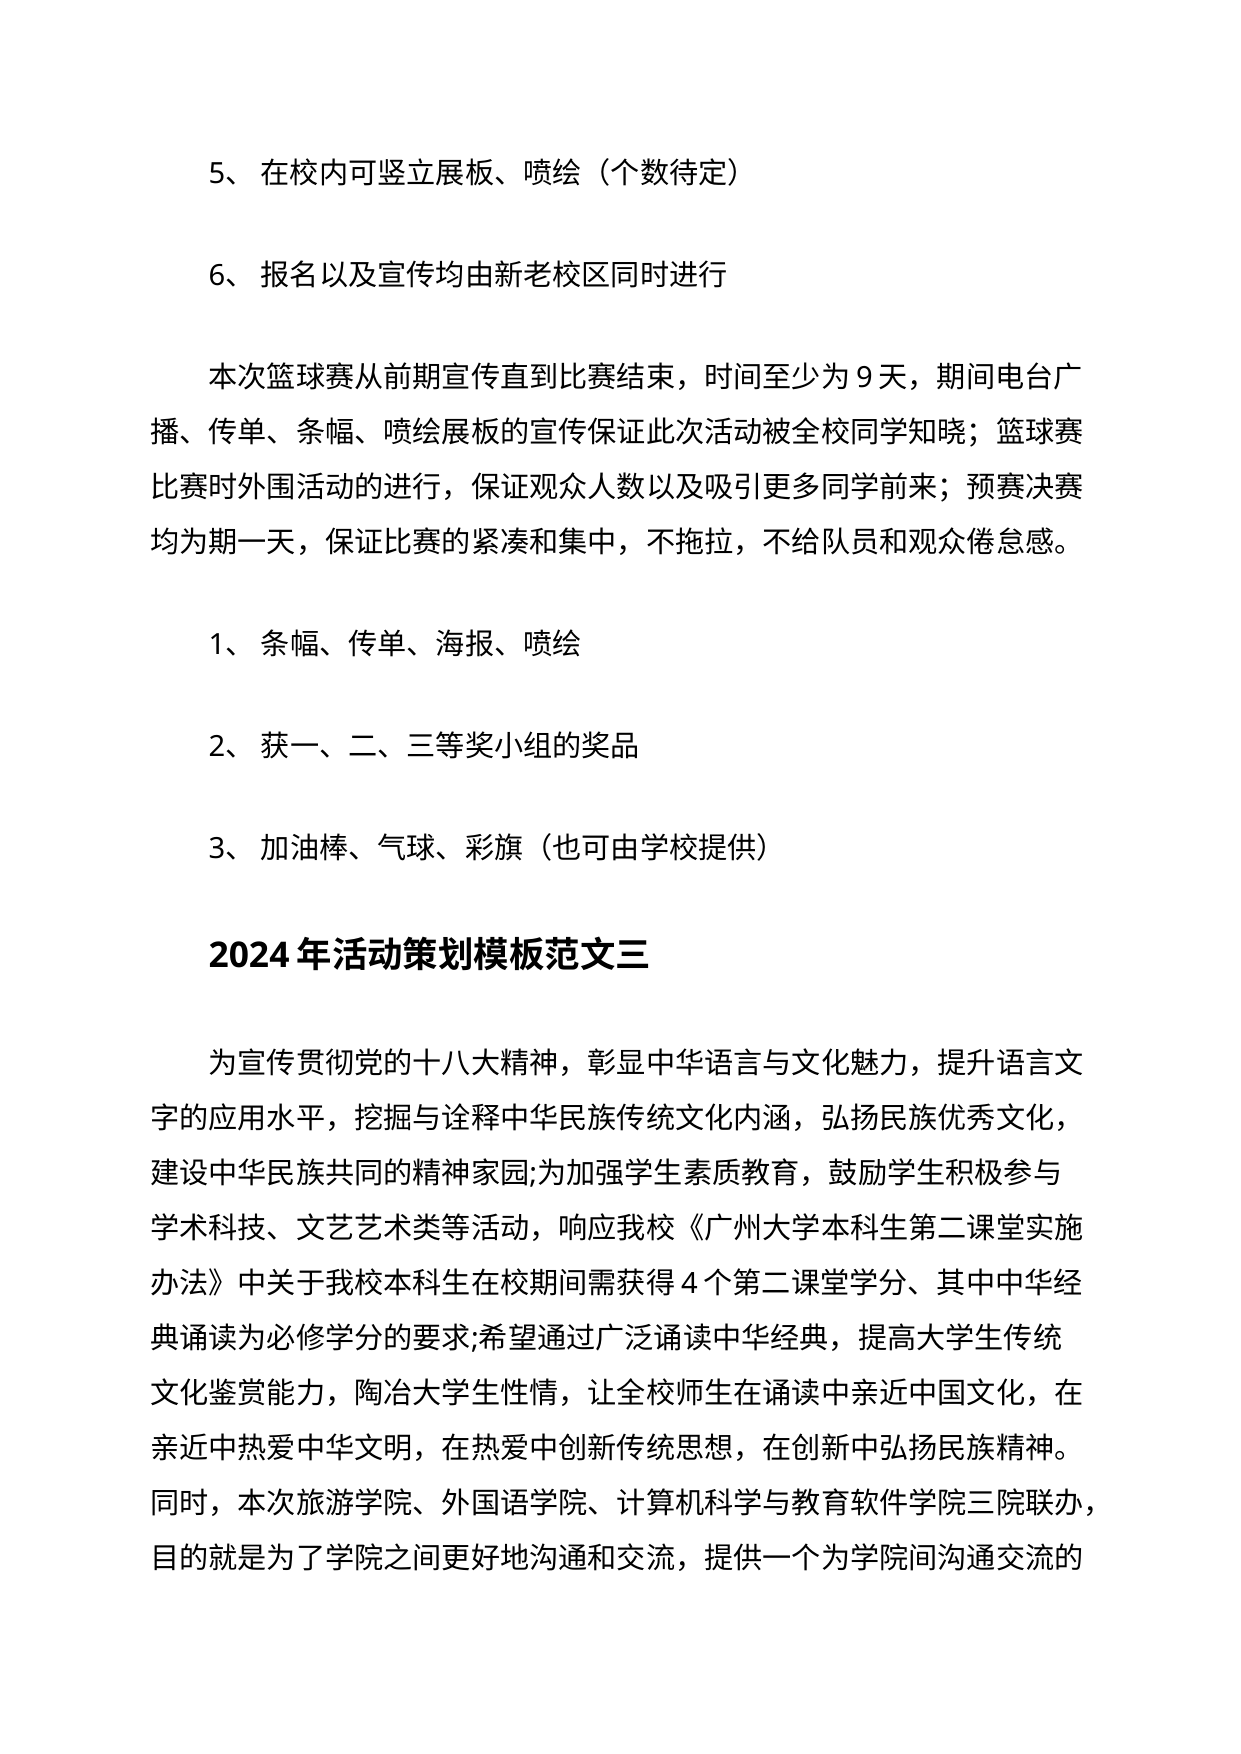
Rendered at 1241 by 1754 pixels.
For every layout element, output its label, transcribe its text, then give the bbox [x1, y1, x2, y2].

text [150, 1040, 1090, 1577]
text 6、 报名以及宣传均由新老校区同时进行 [150, 252, 1090, 294]
text 本次篮球赛从前期宣传直到比赛结束，时间至少为9天，期间电台广播、传单、条幅、喷绘展板的宣传保证此次活动被全校同学知晓；篮球赛比赛时外围活动的进行，保证观众人数以及吸引更多同学前来；预赛决赛均为期一天，保证比赛的紧凑和集中，不拖拉，不给队员和观众倦怠感。 [150, 354, 1090, 561]
text 5、 在校内可竖立展板、喷绘（个数待定） [150, 150, 1090, 192]
text 2024年活动策划模板范文三 [150, 926, 1090, 978]
text 1、 条幅、传单、海报、喷绘 [150, 621, 1090, 663]
text 3、 加油棒、气球、彩旗（也可由学校提供） [150, 824, 1090, 867]
text 2、 获一、二、三等奖小组的奖品 [150, 722, 1090, 765]
